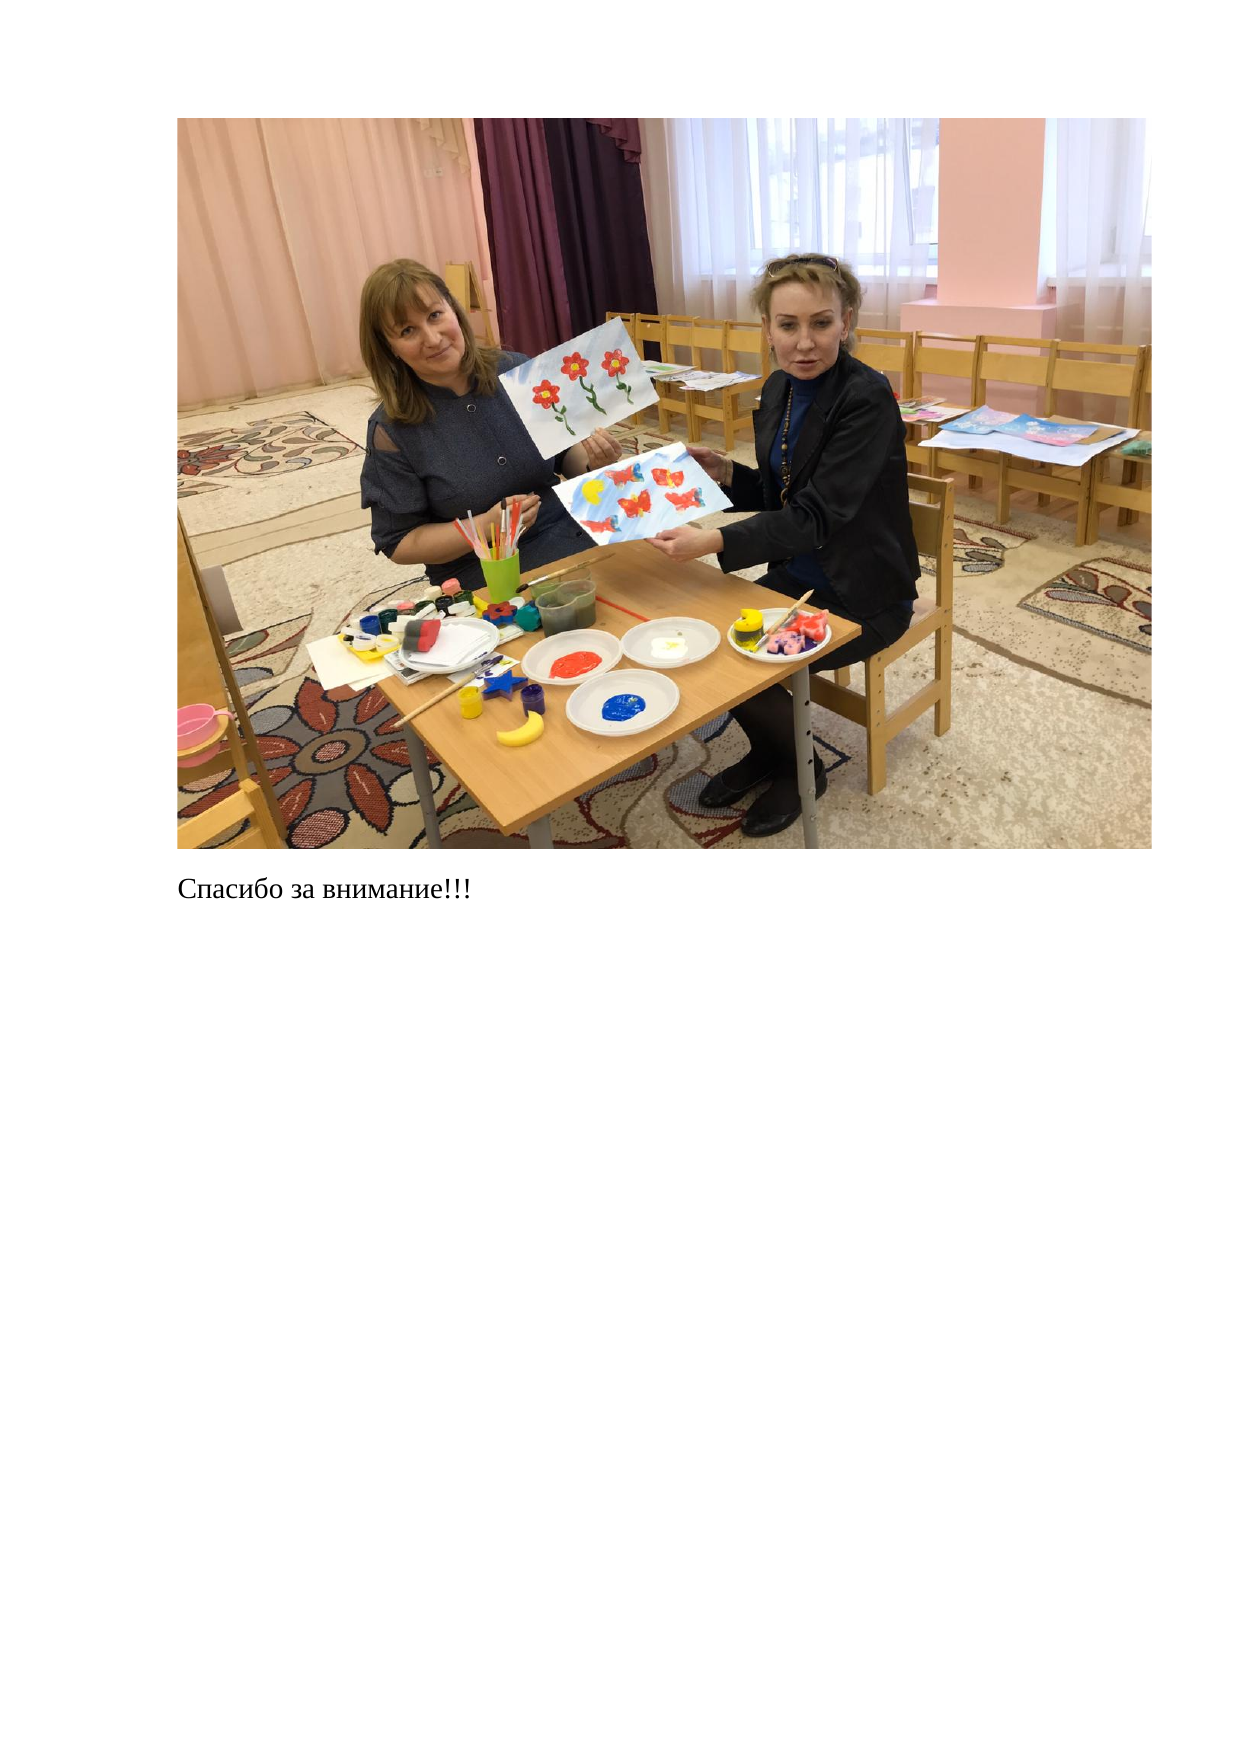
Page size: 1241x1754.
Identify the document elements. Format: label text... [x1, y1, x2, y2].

text Спасибо за внимание!!! [177, 849, 1152, 905]
picture [177, 118, 1152, 849]
